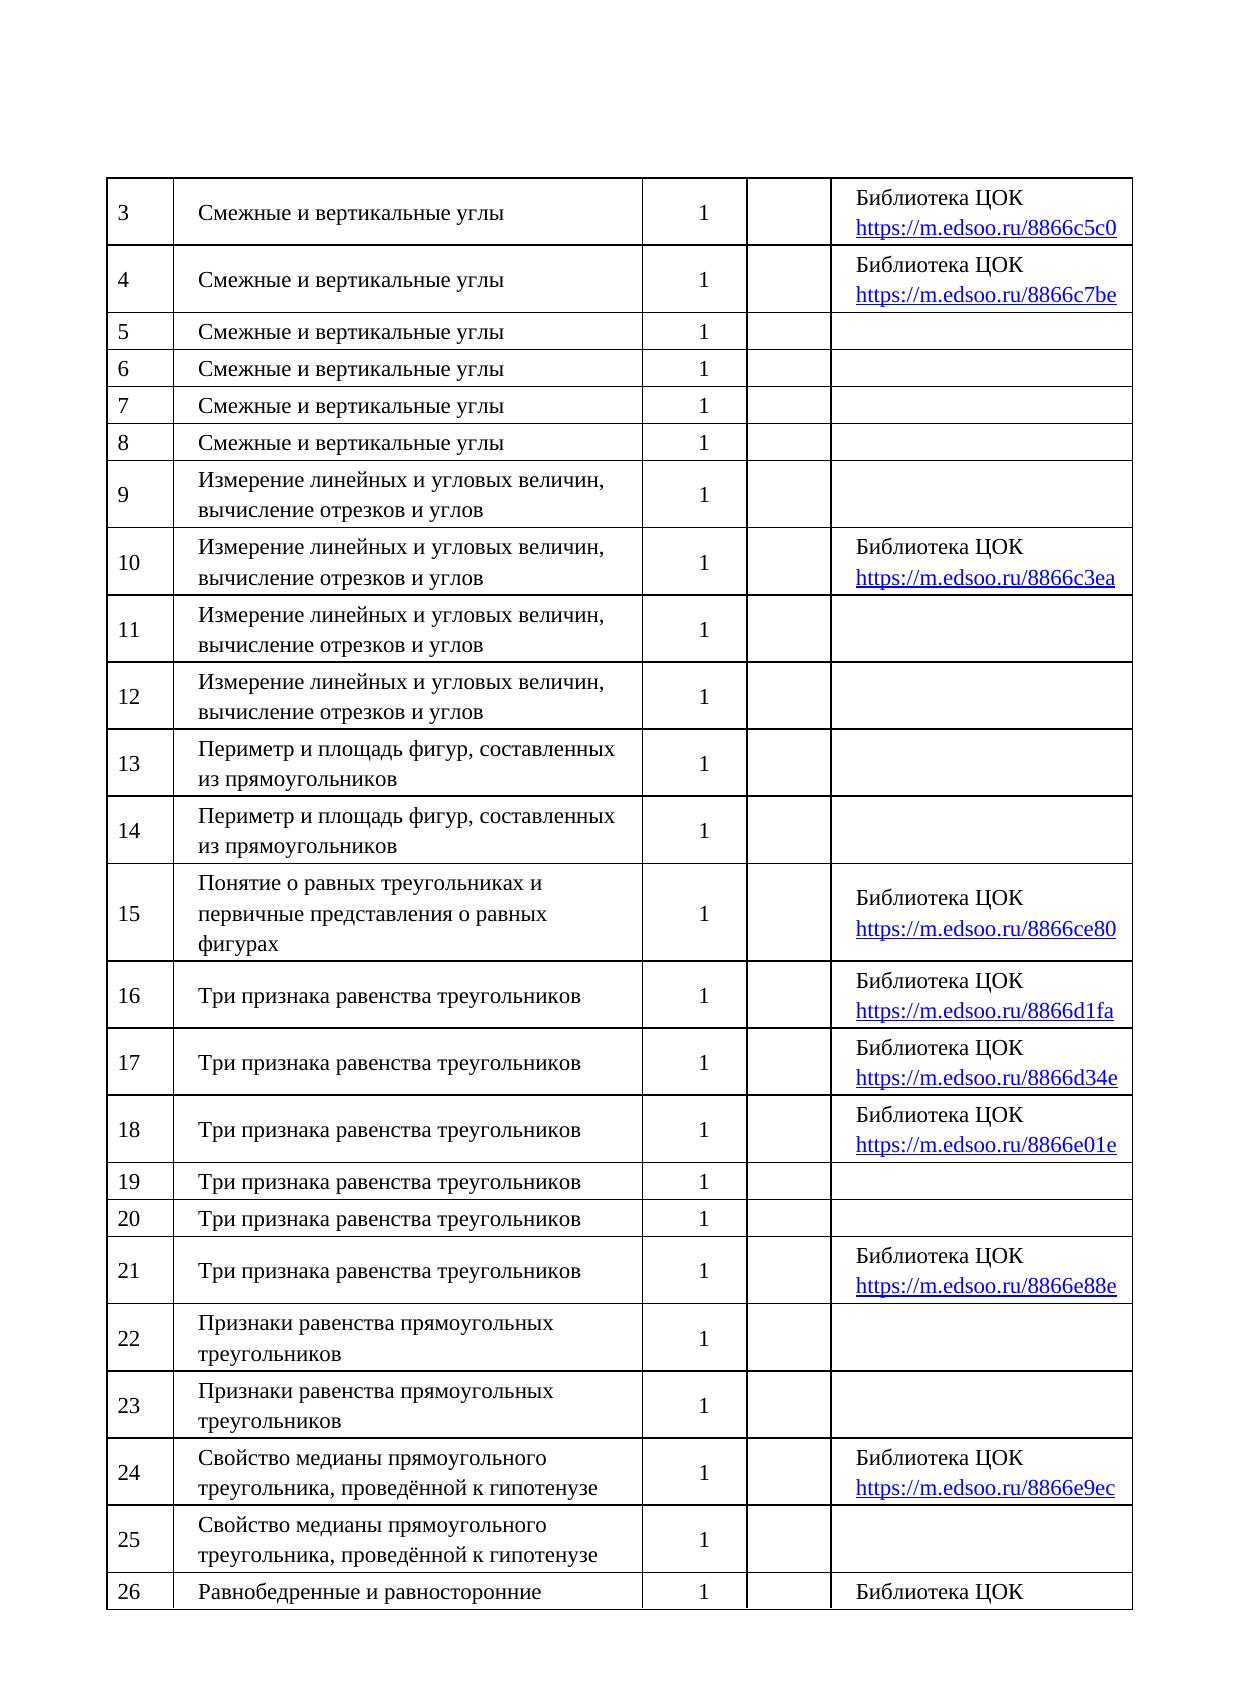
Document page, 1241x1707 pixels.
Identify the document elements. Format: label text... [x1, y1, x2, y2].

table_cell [832, 1573, 1132, 1608]
table_cell Три признака равенства треугольников [174, 1200, 642, 1236]
table_cell [832, 1163, 1132, 1198]
table_cell Библиотека ЦОК https://m.edsoo.ru/8866d1fa [832, 962, 1132, 1027]
table_cell Смежные и вертикальные углы [174, 387, 642, 422]
table_cell 1 [643, 179, 746, 244]
table_cell 23 [108, 1372, 173, 1437]
table_cell Библиотека ЦОК https://m.edsoo.ru/8866c3ea [832, 528, 1132, 594]
table_cell [748, 1372, 830, 1437]
table_cell 1 [643, 797, 746, 863]
table_cell Смежные и вертикальные углы [174, 424, 642, 459]
table_cell 1 [643, 1372, 746, 1437]
table_cell Три признака равенства треугольников [174, 1029, 642, 1094]
table_cell Библиотека ЦОК https://m.edsoo.ru/8866e9ec [832, 1439, 1132, 1504]
table_cell 1 [643, 313, 746, 348]
table_cell [748, 1200, 830, 1236]
table_cell [832, 1506, 1132, 1571]
table_cell [832, 1200, 1132, 1236]
table_cell 12 [108, 663, 173, 728]
table_cell [748, 1506, 830, 1571]
table_cell Три признака равенства треугольников [174, 1237, 642, 1303]
table_cell Библиотека ЦОК https://m.edsoo.ru/8866e88e [832, 1237, 1132, 1303]
table_cell Библиотека ЦОК https://m.edsoo.ru/8866ce80 [832, 864, 1132, 960]
table_cell Понятие о равных треугольниках и первичные представления о равных фигурах [174, 864, 642, 960]
table_cell 24 [108, 1439, 173, 1504]
table_cell 6 [108, 350, 173, 386]
table_cell Смежные и вертикальные углы [174, 246, 642, 312]
table_cell 9 [108, 461, 173, 527]
table_cell 1 [643, 350, 746, 386]
table_cell 1 [643, 1237, 746, 1303]
table_cell [832, 461, 1132, 527]
table_cell [748, 1237, 830, 1303]
table_cell 17 [108, 1029, 173, 1094]
table_cell Свойство медианы прямоугольного треугольника, проведённой к гипотенузе [174, 1506, 642, 1571]
table_cell Библиотека ЦОК https://m.edsoo.ru/8866d34e [832, 1029, 1132, 1094]
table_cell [174, 1573, 642, 1608]
table_cell 11 [108, 596, 173, 661]
table_cell 7 [108, 387, 173, 422]
table_cell [748, 1304, 830, 1370]
table_cell [748, 663, 830, 728]
table_cell [748, 1096, 830, 1162]
table_cell Три признака равенства треугольников [174, 962, 642, 1027]
table_cell 1 [643, 246, 746, 312]
table_cell [748, 246, 830, 312]
table_cell Три признака равенства треугольников [174, 1096, 642, 1162]
table_cell 21 [108, 1237, 173, 1303]
table_cell [832, 350, 1132, 386]
table_cell [748, 179, 830, 244]
table_cell [748, 1029, 830, 1094]
table_cell 1 [643, 730, 746, 795]
table_cell 5 [108, 313, 173, 348]
table_cell 4 [108, 246, 173, 312]
table_cell [748, 424, 830, 459]
table_cell 20 [108, 1200, 173, 1236]
table_cell [832, 313, 1132, 348]
table_cell [748, 313, 830, 348]
table_cell 1 [643, 1163, 746, 1198]
table_cell Периметр и площадь фигур, составленных из прямоугольников [174, 730, 642, 795]
table_cell 1 [643, 1029, 746, 1094]
table_cell [748, 350, 830, 386]
table_cell 1 [643, 387, 746, 422]
table_cell Свойство медианы прямоугольного треугольника, проведённой к гипотенузе [174, 1439, 642, 1504]
table_cell 8 [108, 424, 173, 459]
table_cell [832, 730, 1132, 795]
table_cell Три признака равенства треугольников [174, 1163, 642, 1198]
table_cell 1 [643, 1573, 746, 1608]
table_cell 3 [108, 179, 173, 244]
table_cell 1 [643, 663, 746, 728]
table_cell [748, 797, 830, 863]
table_cell 26 [108, 1573, 173, 1608]
table_cell [832, 1372, 1132, 1437]
table_cell [748, 528, 830, 594]
table_cell 16 [108, 962, 173, 1027]
table_cell 1 [643, 461, 746, 527]
table_cell Признаки равенства прямоугольных треугольников [174, 1372, 642, 1437]
table_cell [748, 387, 830, 422]
table_cell [832, 797, 1132, 863]
table_cell [832, 596, 1132, 661]
table_cell Библиотека ЦОК https://m.edsoo.ru/8866c5c0 [832, 179, 1132, 244]
table_cell 1 [643, 1200, 746, 1236]
table_cell 14 [108, 797, 173, 863]
table_cell 18 [108, 1096, 173, 1162]
table_cell Библиотека ЦОК https://m.edsoo.ru/8866c7be [832, 246, 1132, 312]
table_cell 1 [643, 962, 746, 1027]
table_cell 15 [108, 864, 173, 960]
table_cell [832, 424, 1132, 459]
table_cell 1 [643, 528, 746, 594]
table_cell [748, 730, 830, 795]
table_cell [748, 596, 830, 661]
table_cell 1 [643, 424, 746, 459]
table_cell 1 [643, 1506, 746, 1571]
table_cell Измерение линейных и угловых величин, вычисление отрезков и углов [174, 528, 642, 594]
table_cell [748, 1163, 830, 1198]
table_cell 1 [643, 596, 746, 661]
table_cell Смежные и вертикальные углы [174, 179, 642, 244]
table_cell 1 [643, 1304, 746, 1370]
table_cell Измерение линейных и угловых величин, вычисление отрезков и углов [174, 663, 642, 728]
table_cell 1 [643, 1096, 746, 1162]
table_cell [748, 962, 830, 1027]
table_cell 1 [643, 864, 746, 960]
table_cell [832, 387, 1132, 422]
table_cell 10 [108, 528, 173, 594]
table_cell [832, 663, 1132, 728]
table_cell 19 [108, 1163, 173, 1198]
table_cell [748, 461, 830, 527]
table_cell Измерение линейных и угловых величин, вычисление отрезков и углов [174, 596, 642, 661]
table_cell Смежные и вертикальные углы [174, 313, 642, 348]
table_cell 13 [108, 730, 173, 795]
table_cell Измерение линейных и угловых величин, вычисление отрезков и углов [174, 461, 642, 527]
table_cell [748, 1573, 830, 1608]
table_cell 1 [643, 1439, 746, 1504]
table_cell Периметр и площадь фигур, составленных из прямоугольников [174, 797, 642, 863]
table_cell 22 [108, 1304, 173, 1370]
table_cell [748, 864, 830, 960]
table_cell Признаки равенства прямоугольных треугольников [174, 1304, 642, 1370]
table_cell [748, 1439, 830, 1504]
table_cell Смежные и вертикальные углы [174, 350, 642, 386]
table_cell [832, 1304, 1132, 1370]
table_cell Библиотека ЦОК https://m.edsoo.ru/8866e01e [832, 1096, 1132, 1162]
table_cell 25 [108, 1506, 173, 1571]
